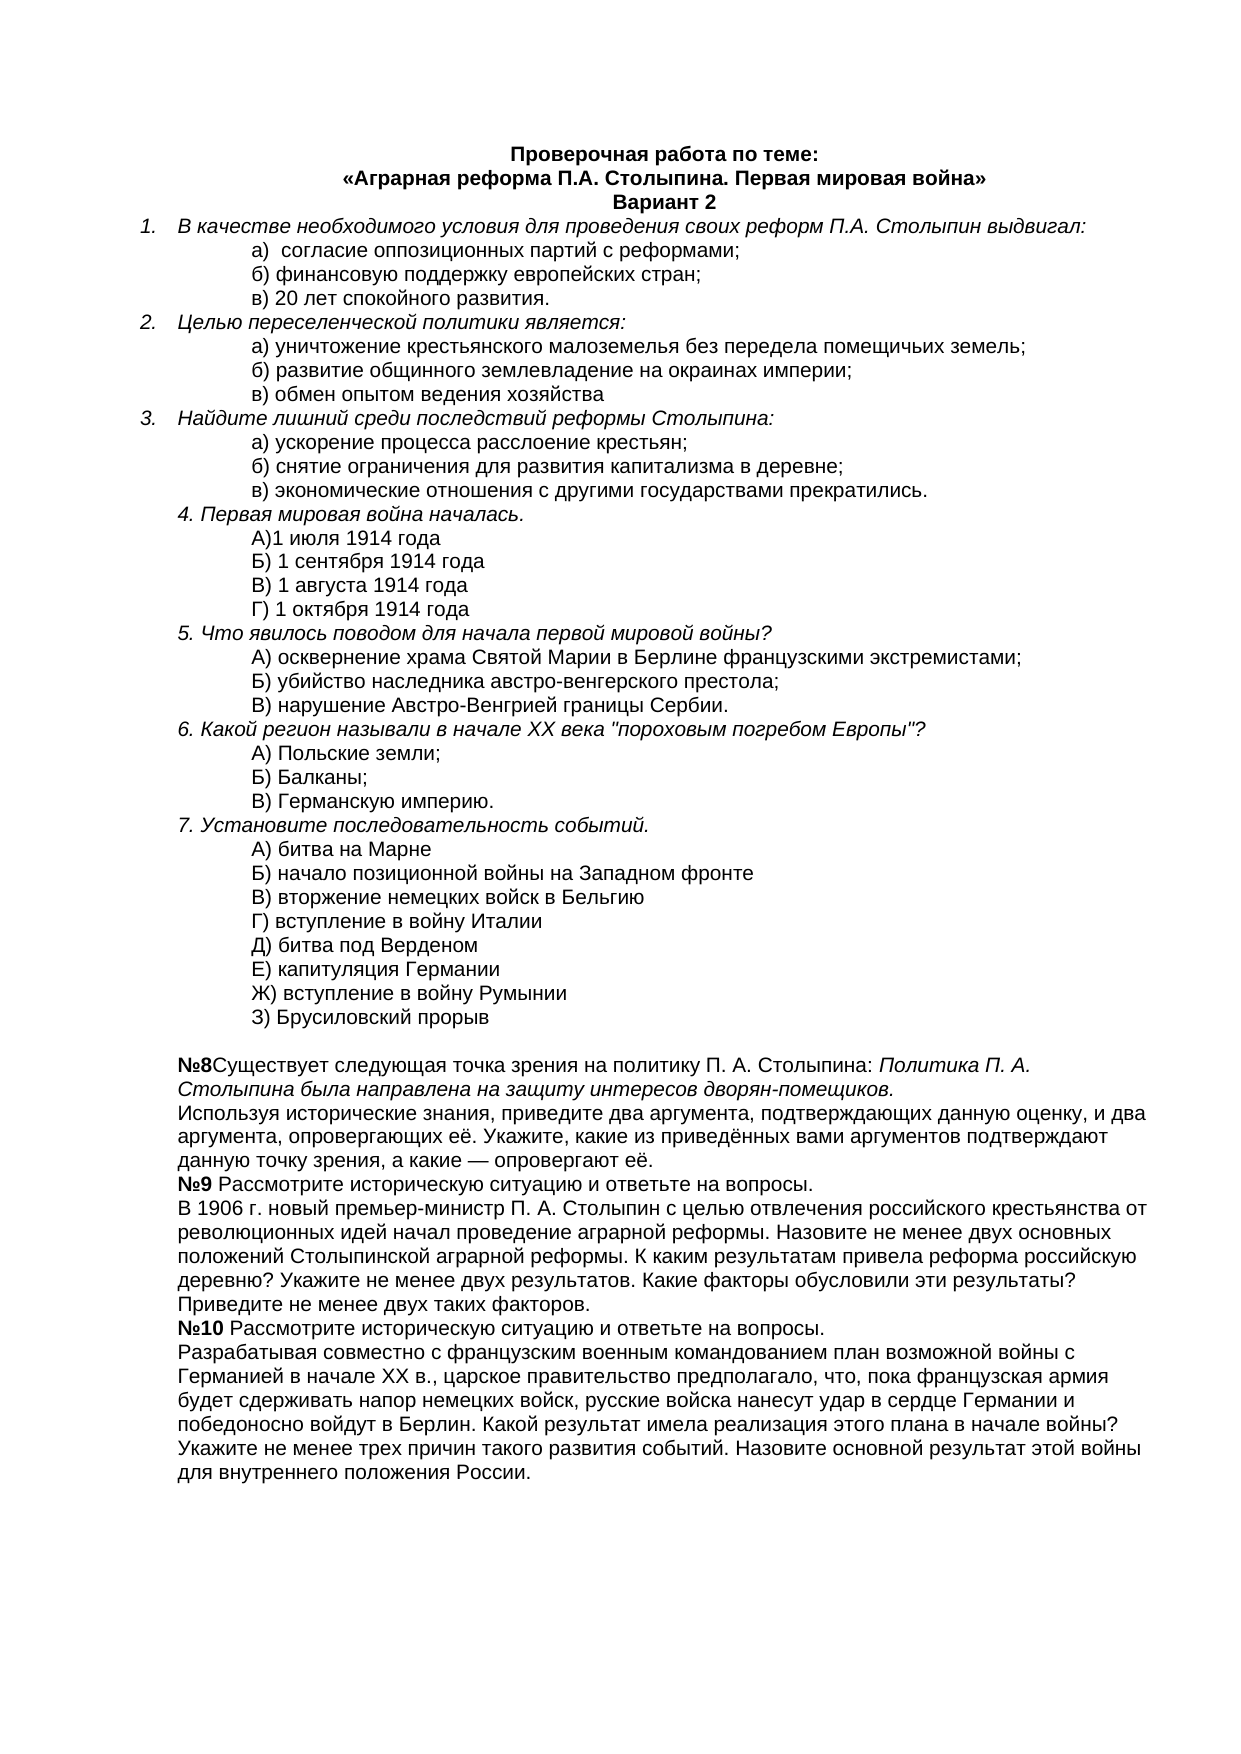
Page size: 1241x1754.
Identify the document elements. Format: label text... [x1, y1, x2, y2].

text В) Германскую империю. [177, 789, 1152, 813]
text Г) 1 октября 1914 года [177, 597, 1152, 621]
text Б) 1 сентября 1914 года [177, 549, 1152, 573]
list В качестве необходимого условия для проведения своих реформ П.А. Столыпин выдвигал: [140, 214, 1152, 238]
text 4. Первая мировая война началась. [177, 501, 1152, 525]
text в) обмен опытом ведения хозяйства [177, 382, 1152, 406]
text Г) вступление в войну Италии [177, 909, 1152, 933]
text В) нарушение Австро-Венгрией границы Сербии. [177, 693, 1152, 717]
text в) экономические отношения с другими государствами прекратились. [177, 477, 1152, 501]
text №8Существует следующая точка зрения на политику П. А. Столыпина: Политика П. А. Столыпина была направлена на защиту интересов дворян-помещиков. [177, 1052, 1152, 1100]
text Проверочная работа по теме: [177, 142, 1152, 166]
text Д) битва под Верденом [177, 933, 1152, 957]
text Б) начало позиционной войны на Западном фронте [177, 861, 1152, 885]
text б) финансовую поддержку европейских стран; [177, 262, 1152, 286]
text №10 Рассмотрите историческую ситуацию и ответьте на вопросы. [177, 1316, 1152, 1340]
text а) согласие оппозиционных партий с реформами; [177, 238, 1152, 262]
text З) Брусиловский прорыв [177, 1004, 1152, 1028]
text «Аграрная реформа П.А. Столыпина. Первая мировая война» [177, 166, 1152, 190]
text Ж) вступление в войну Румынии [177, 981, 1152, 1004]
text А) осквернение храма Святой Марии в Берлине французскими экстремистами; [177, 645, 1152, 669]
text Е) капитуляция Германии [177, 957, 1152, 981]
text 7. Установите последовательность событий. [177, 813, 1152, 837]
text В) вторжение немецких войск в Бельгию [177, 885, 1152, 909]
text А) битва на Марне [177, 837, 1152, 861]
text б) развитие общинного землевладение на окраинах империи; [177, 358, 1152, 382]
text В) 1 августа 1914 года [177, 573, 1152, 597]
text 5. Что явилось поводом для начала первой мировой войны? [177, 621, 1152, 645]
text а) уничтожение крестьянского малоземелья без передела помещичьих земель; [177, 334, 1152, 358]
text б) снятие ограничения для развития капитализма в деревне; [177, 453, 1152, 477]
text Используя исторические знания, приведите два аргумента, подтверждающих данную оценку, и два аргумента, опровергающих её. Укажите, какие из приведённых вами аргументов подтверждают данную точку зрения, а какие — опровергают её. [177, 1100, 1152, 1172]
text Вариант 2 [177, 190, 1152, 214]
text В 1906 г. новый премьер-министр П. А. Столыпин с целью отвлечения российского крестьянства от революционных идей начал проведение аграрной реформы. Назовите не менее двух основных положений Столыпинской аграрной реформы. К каким результатам привела реформа российскую деревню? Укажите не менее двух результатов. Какие факторы обусловили эти результаты? Приведите не менее двух таких факторов. [177, 1196, 1152, 1316]
text в) 20 лет спокойного развития. [177, 286, 1152, 310]
list Целью переселенческой политики является: [140, 310, 1152, 334]
text 6. Какой регион называли в начале ХХ века "пороховым погребом Европы"? [177, 717, 1152, 741]
text а) ускорение процесса расслоение крестьян; [177, 429, 1152, 453]
list Найдите лишний среди последствий реформы Столыпина: [140, 406, 1152, 429]
text А) Польские земли; [177, 741, 1152, 765]
text №9 Рассмотрите историческую ситуацию и ответьте на вопросы. [177, 1172, 1152, 1196]
text Б) Балканы; [177, 765, 1152, 789]
text Б) убийство наследника австро-венгерского престола; [177, 669, 1152, 693]
text А)1 июля 1914 года [177, 525, 1152, 549]
text Разрабатывая совместно с французским военным командованием план возможной войны с Германией в начале XX в., царское правительство предполагало, что, пока французская армия будет сдерживать напор немецких войск, русские войска нанесут удар в сердце Германии и победоносно войдут в Берлин. Какой результат имела реализация этого плана в начале войны? Укажите не менее трех причин такого развития событий. Назовите основной результат этой войны для внутреннего положения России. [177, 1340, 1152, 1484]
